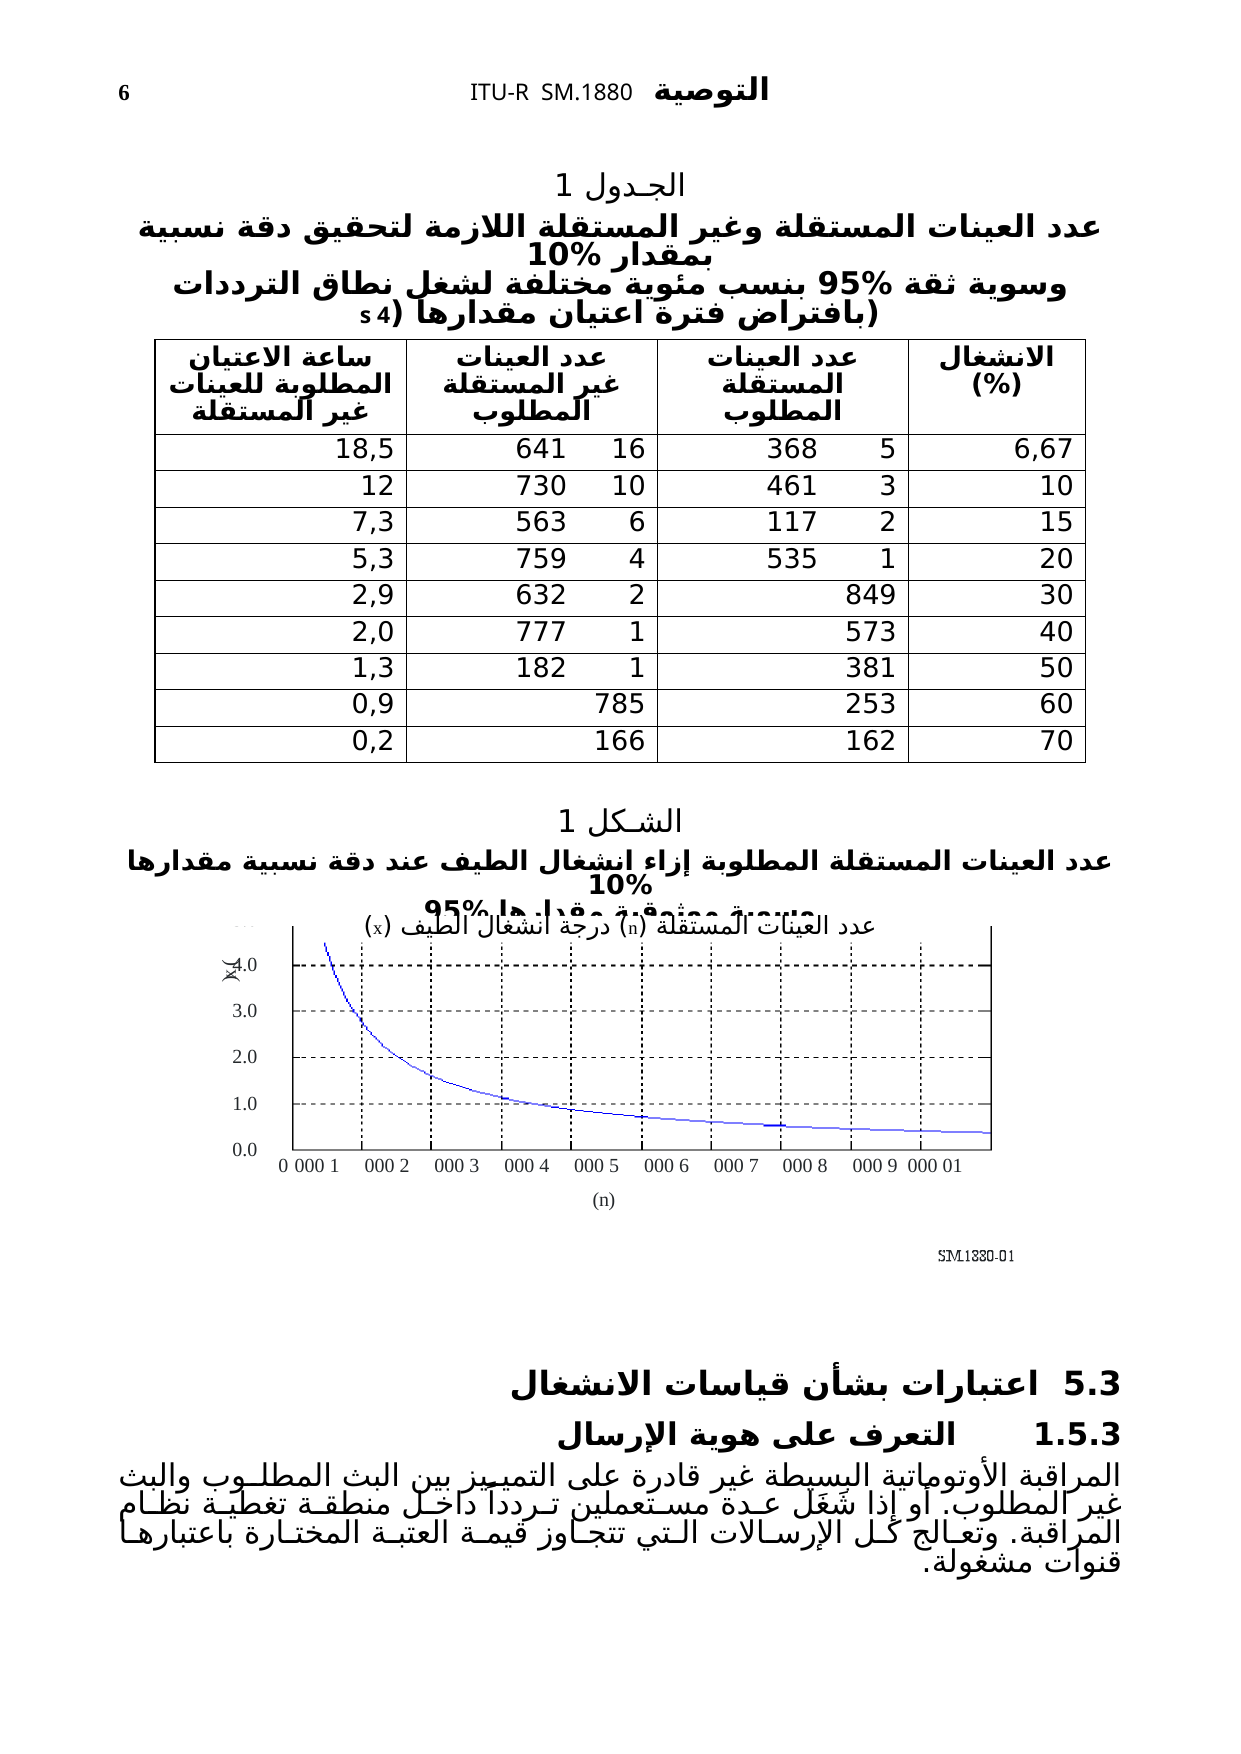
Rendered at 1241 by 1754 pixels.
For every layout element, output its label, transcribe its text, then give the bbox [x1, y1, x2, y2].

table_cell 40 [909, 617, 1085, 653]
table_header الانشغال (%) [909, 340, 1085, 434]
table_cell 18,5 [156, 435, 406, 470]
table_cell 785 [407, 690, 657, 726]
table_cell 2,0 [156, 617, 406, 653]
table_cell 5,3 [156, 544, 406, 580]
table_cell 0,2 [156, 727, 406, 762]
text المراقبة الأوتوماتية البسيطة غير قادرة على التمييز بين البث المطلوب والبث غير المطلوب. أو إذا شَغَل عدة مستعملين تردداً داخل منطقة تغطية نظام المراقبة. وتعالج كل الإرسالات التي تتجاوز قيمة العتبة المختارة باعتبارها قنوات مشغولة. [118, 1463, 1122, 1580]
subtitle 5.3 اعتبارات بشأن قياسات الانشغال [118, 1364, 1122, 1403]
text الجـدول 1 [118, 173, 1122, 202]
table_cell 381 [658, 654, 908, 689]
title عدد العينات المستقلة وغير المستقلة اللازمة لتحقيق دقة نسبية بمقدار %10 وسوية ثقة %95 بنسب مئوية مختلفة لشغل نطاق الترددات (بافتراض فترة اعتيان مقدارها (s 4 [118, 214, 1122, 331]
table_cell 253 [658, 690, 908, 726]
table_cell 50 [909, 654, 1085, 689]
table_header ساعة الاعتيان المطلوبة للعينات غير المستقلة [156, 340, 406, 434]
table_cell 3 461 [658, 471, 908, 507]
table_cell 4 759 [407, 544, 657, 580]
table_cell 849 [658, 581, 908, 616]
table_cell 7,3 [156, 508, 406, 543]
table_cell 15 [909, 508, 1085, 543]
table_cell 6,67 [909, 435, 1085, 470]
table_header عدد العينات غير المستقلة المطلوب [407, 340, 657, 434]
table_cell 20 [909, 544, 1085, 580]
table_cell 1,3 [156, 654, 406, 689]
table_cell 166 [407, 727, 657, 762]
table_cell 573 [658, 617, 908, 653]
table_cell 10 [909, 471, 1085, 507]
title عدد العينات المستقلة المطلوبة إزاء انشغال الطيف عند دقة نسبية مقدارها %10 وسوية موثوقية مقدارها %95 [118, 851, 1122, 927]
table_cell 162 [658, 727, 908, 762]
text الشـكل 1 [118, 809, 1122, 838]
table_cell 2 632 [407, 581, 657, 616]
table_cell 2,9 [156, 581, 406, 616]
table_cell 0,9 [156, 690, 406, 726]
subtitle 1.5.3 التعرف على هوية الإرسال [894, 1422, 1122, 1451]
table_cell 5 368 [658, 435, 908, 470]
table_cell 1 535 [658, 544, 908, 580]
table_cell 16 641 [407, 435, 657, 470]
table_cell 6 563 [407, 508, 657, 543]
subtitle 1.5.3 التعرف على هوية الإرسال [118, 1422, 938, 1451]
table_cell 1 777 [407, 617, 657, 653]
table_cell 30 [909, 581, 1085, 616]
table_cell 2 117 [658, 508, 908, 543]
table_cell 70 [909, 727, 1085, 762]
table_cell 60 [909, 690, 1085, 726]
table_cell 10 730 [407, 471, 657, 507]
table_header عدد العينات المستقلة المطلوب [658, 340, 908, 434]
table_cell 1 182 [407, 654, 657, 689]
table_cell 12 [156, 471, 406, 507]
